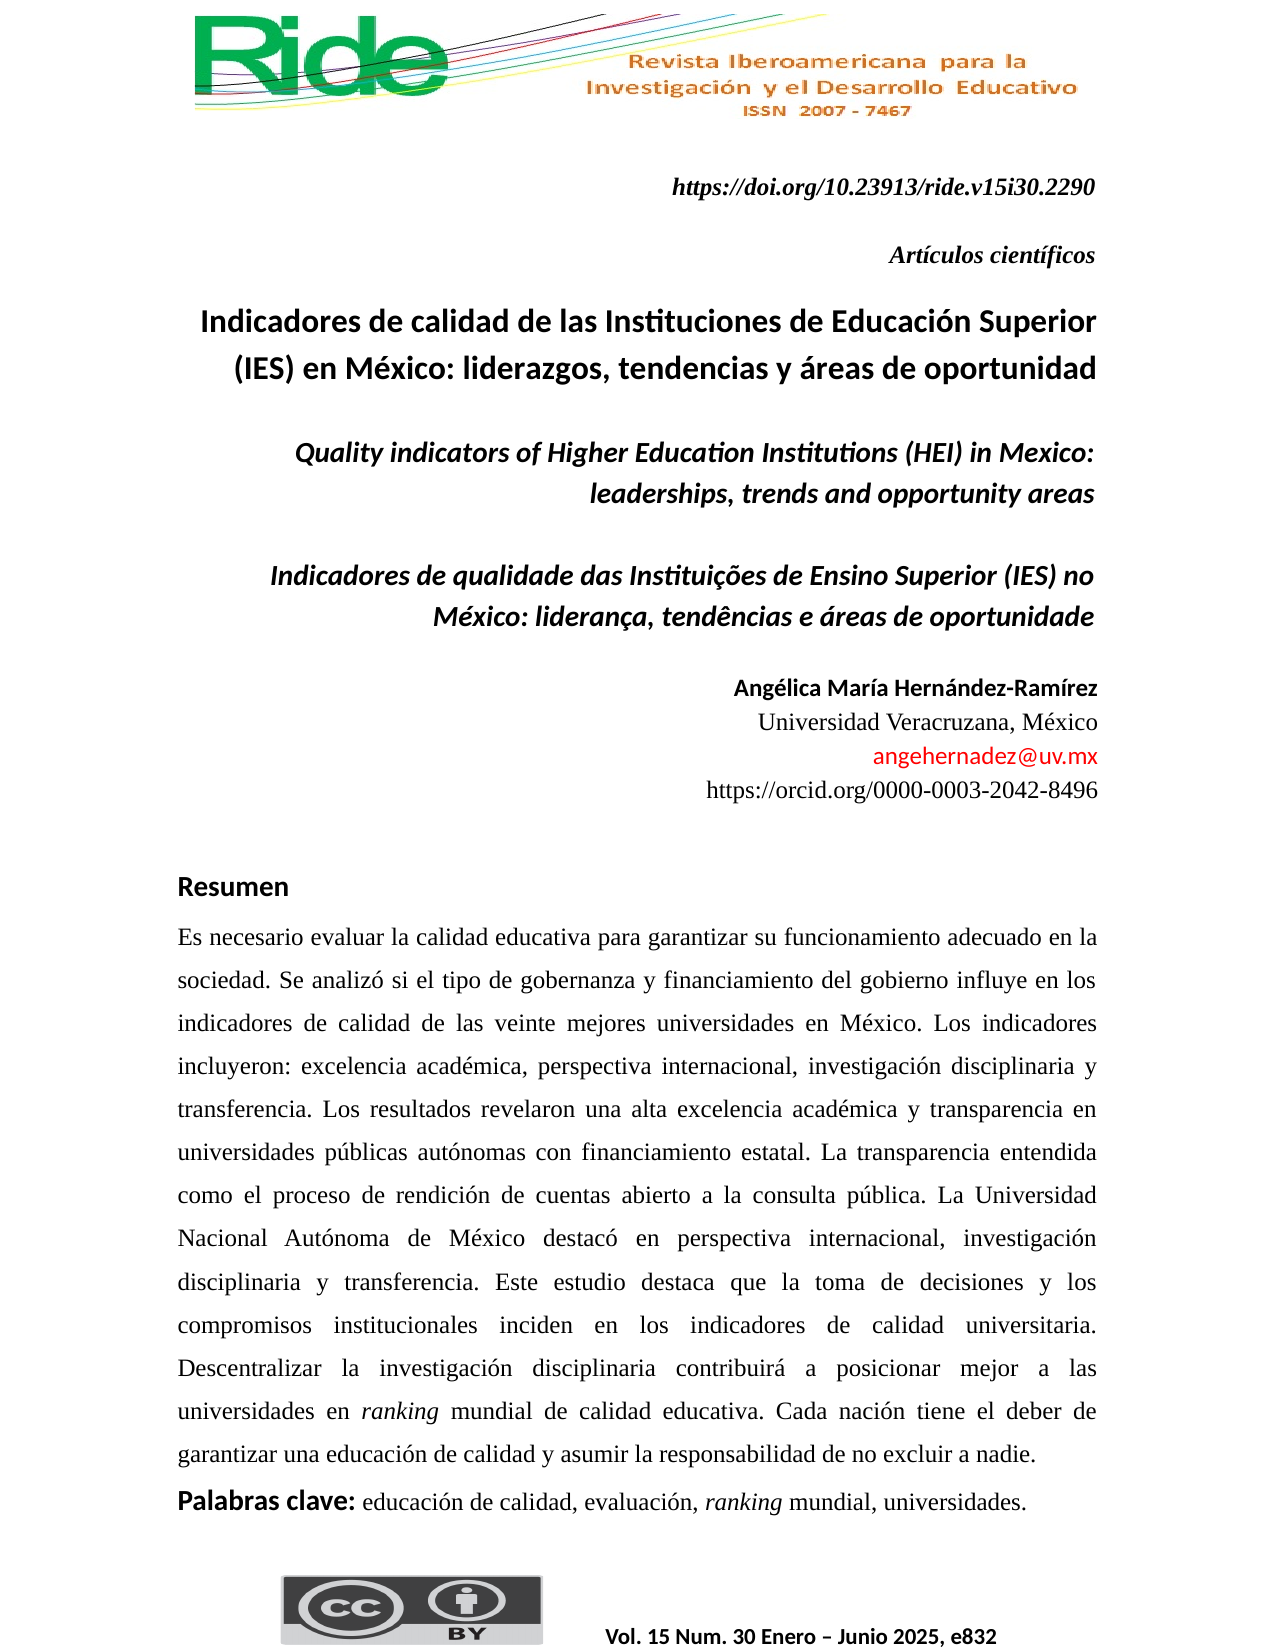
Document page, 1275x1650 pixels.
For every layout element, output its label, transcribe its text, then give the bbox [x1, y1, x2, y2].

text Quality indicators of Higher Education Institutions (HEI) in Mexico: leaderships, trends and opportunity areas [177, 393, 1098, 511]
text Resumen [177, 868, 1098, 904]
text https://doi.org/10.23913/ride.v15i30.2290 [177, 172, 1098, 201]
text Artículos científicos [177, 240, 1098, 269]
text Angélica María Hernández-Ramírez [177, 639, 1098, 703]
text Indicadores de qualidade das Instituições de Ensino Superior (IES) no México: liderança, tendências e áreas de oportunidade [177, 516, 1098, 634]
text Palabras clave: educación de calidad, evaluación, ranking mundial, universidades. [177, 1482, 1098, 1518]
text angehernadez@uv.mx [177, 740, 1098, 771]
text Es necesario evaluar la calidad educativa para garantizar su funcionamiento adecuado en la sociedad. Se analizó si el tipo de gobernanza y financiamiento del gobierno influye en los indicadores de calidad de las veinte mejores universidades en México. Los indicadores incluyeron: excelencia académica, perspectiva internacional, investigación disciplinaria y transferencia. Los resultados revelaron una alta excelencia académica y transparencia en universidades públicas autónomas con financiamiento estatal. La transparencia entendida como el proceso de rendición de cuentas abierto a la consulta pública. La Universidad Nacional Autónoma de México destacó en perspectiva internacional, investigación disciplinaria y transferencia. Este estudio destaca que la toma de decisiones y los compromisos institucionales inciden en los indicadores de calidad universitaria. Descentralizar la investigación disciplinaria contribuirá a posicionar mejor a las universidades en ranking mundial de calidad educativa. Cada nación tiene el deber de garantizar una educación de calidad y asumir la responsabilidad de no excluir a nadie. [177, 922, 1098, 1468]
picture [280, 1575, 544, 1645]
picture [194, 14, 1081, 119]
text https://orcid.org/0000-0003-2042-8496 [177, 775, 1098, 804]
text Indicadores de calidad de las Instituciones de Educación Superior (IES) en México: liderazgos, tendencias y áreas de oportunidad [177, 300, 1098, 387]
text Universidad Veracruzana, México [177, 707, 1098, 736]
